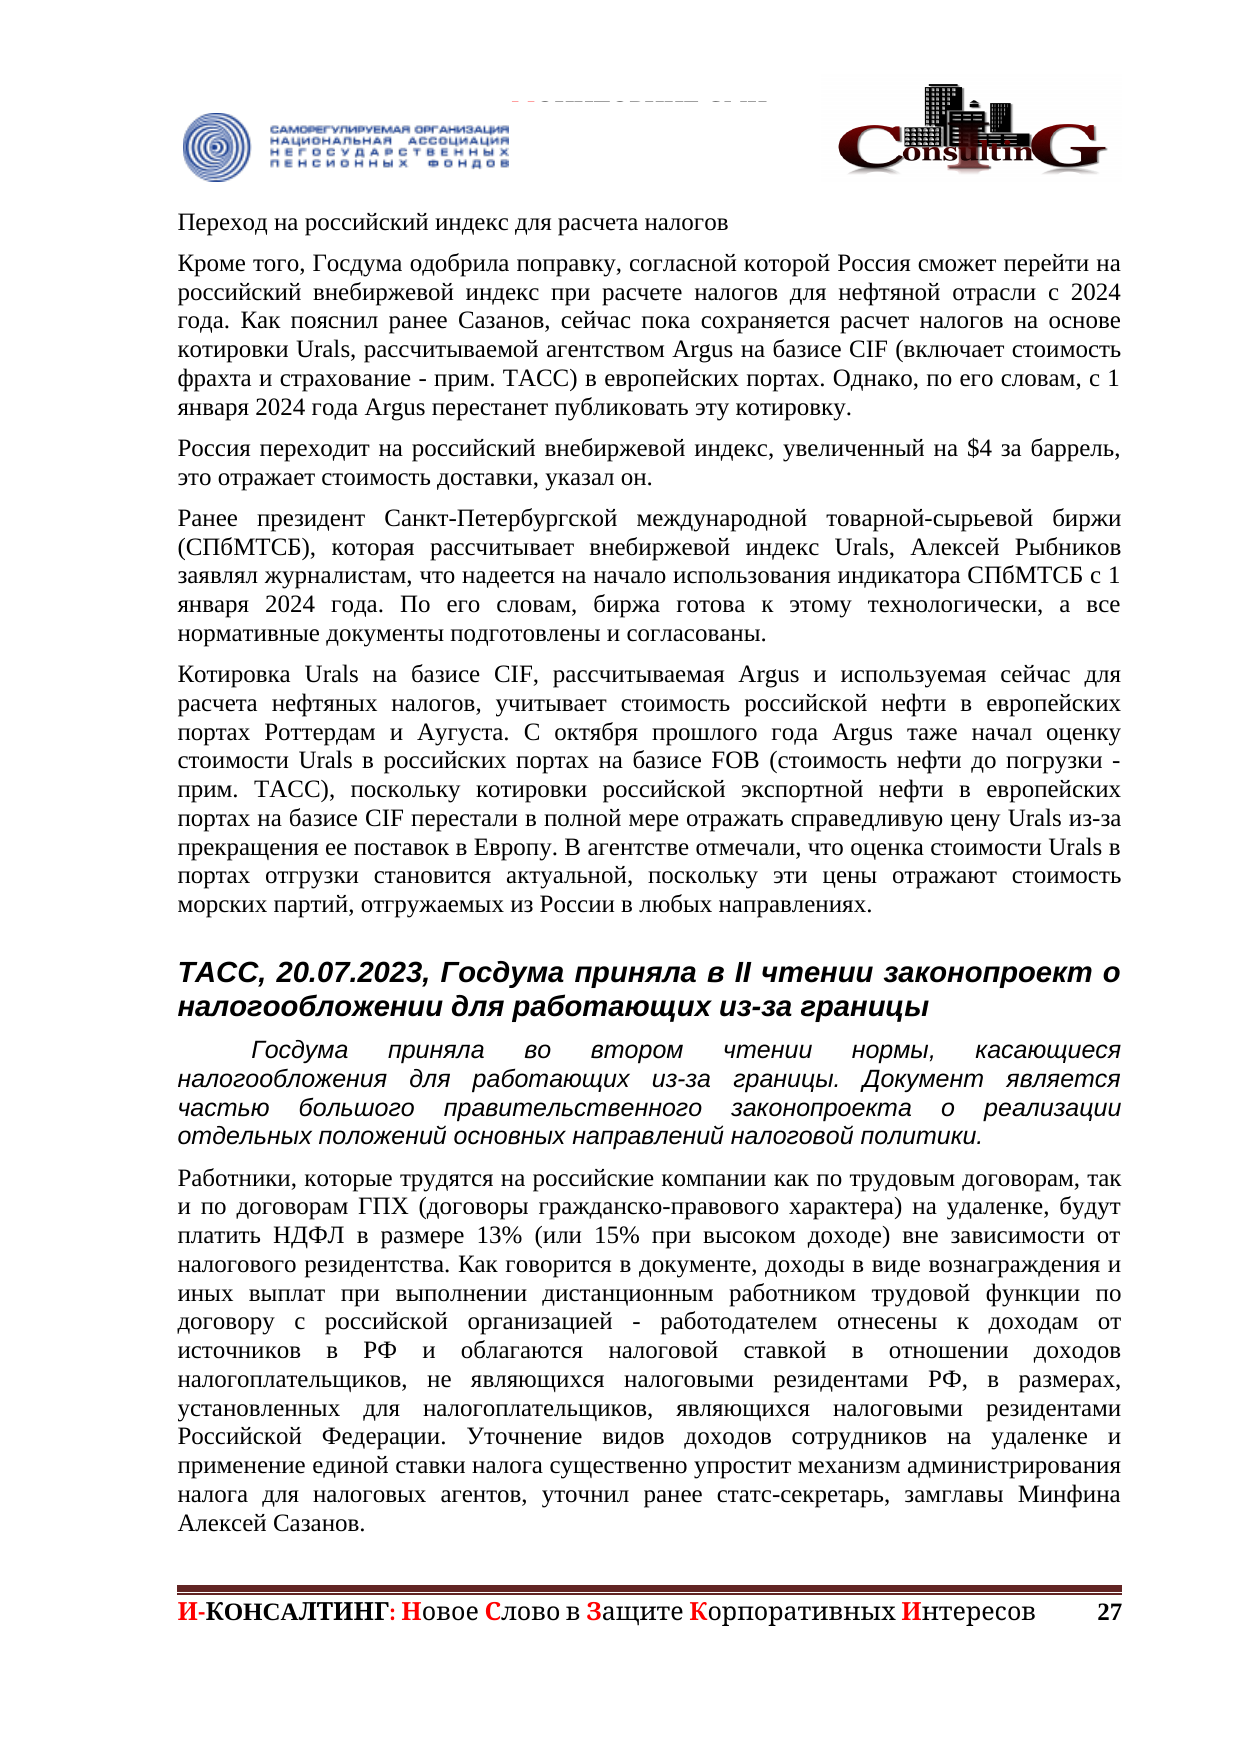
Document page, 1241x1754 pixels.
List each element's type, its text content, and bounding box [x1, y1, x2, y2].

text Переход на российский индекс для расчета налогов [177, 207, 1122, 236]
picture [821, 73, 1122, 182]
picture [183, 113, 509, 182]
text Россия переходит на российский внебиржевой индекс, увеличенный на $4 за баррель, это отражает стоимость доставки, указал он. [177, 433, 1122, 491]
subtitle ТАСС, 20.07.2023, Госдума приняла в II чтении законопроект о налогообложении для работающих из-за границы [177, 956, 1122, 1023]
text Кроме того, Госдума одобрила поправку, согласной которой Россия сможет перейти на российский внебиржевой индекс при расчете налогов для нефтяной отрасли с 2024 года. Как пояснил ранее Сазанов, сейчас пока сохраняется расчет налогов на основе котировки Urals, рассчитываемой агентством Argus на базисе CIF (включает стоимость фрахта и страхование - прим. ТАСС) в европейских портах. Однако, по его словам, с 1 января 2024 года Argus перестанет публиковать эту котировку. [177, 248, 1122, 421]
subtitle Госдума приняла во втором чтении нормы, касающиеся налогообложения для работающих из-за границы. Документ является частью большого правительственного законопроекта о реализации отдельных положений основных направлений налоговой политики. [177, 1035, 1122, 1150]
text Котировка Urals на базисе CIF, рассчитываемая Argus и используемая сейчас для расчета нефтяных налогов, учитывает стоимость российской нефти в европейских портах Роттердам и Аугуста. С октября прошлого года Argus таже начал оценку стоимости Urals в российских портах на базисе FOB (стоимость нефти до погрузки - прим. ТАСС), поскольку котировки российской экспортной нефти в европейских портах на базисе CIF перестали в полной мере отражать справедливую цену Urals из-за прекращения ее поставок в Европу. В агентстве отмечали, что оценка стоимости Urals в портах отгрузки становится актуальной, поскольку эти цены отражают стоимость морских партий, отгружаемых из России в любых направлениях. [177, 659, 1122, 918]
text Работники, которые трудятся на российские компании как по трудовым договорам, так и по договорам ГПХ (договоры гражданско-правового характера) на удаленке, будут платить НДФЛ в размере 13% (или 15% при высоком доходе) вне зависимости от налогового резидентства. Как говорится в документе, доходы в виде вознаграждения и иных выплат при выполнении дистанционным работником трудовой функции по договору с российской организацией - работодателем отнесены к доходам от источников в РФ и облагаются налоговой ставкой в отношении доходов налогоплательщиков, не являющихся налоговыми резидентами РФ, в размерах, установленных для налогоплательщиков, являющихся налоговыми резидентами Российской Федерации. Уточнение видов доходов сотрудников на удаленке и применение единой ставки налога существенно упростит механизм администрирования налога для налоговых агентов, уточнил ранее статс-секретарь, замглавы Минфина Алексей Сазанов. [177, 1163, 1122, 1536]
text Ранее президент Санкт-Петербургской международной товарной-сырьевой биржи (СПбМТСБ), которая рассчитывает внебиржевой индекс Urals, Алексей Рыбников заявлял журналистам, что надеется на начало использования индикатора СПбМТСБ с 1 января 2024 года. По его словам, биржа готова к этому технологически, а все нормативные документы подготовлены и согласованы. [177, 503, 1122, 647]
